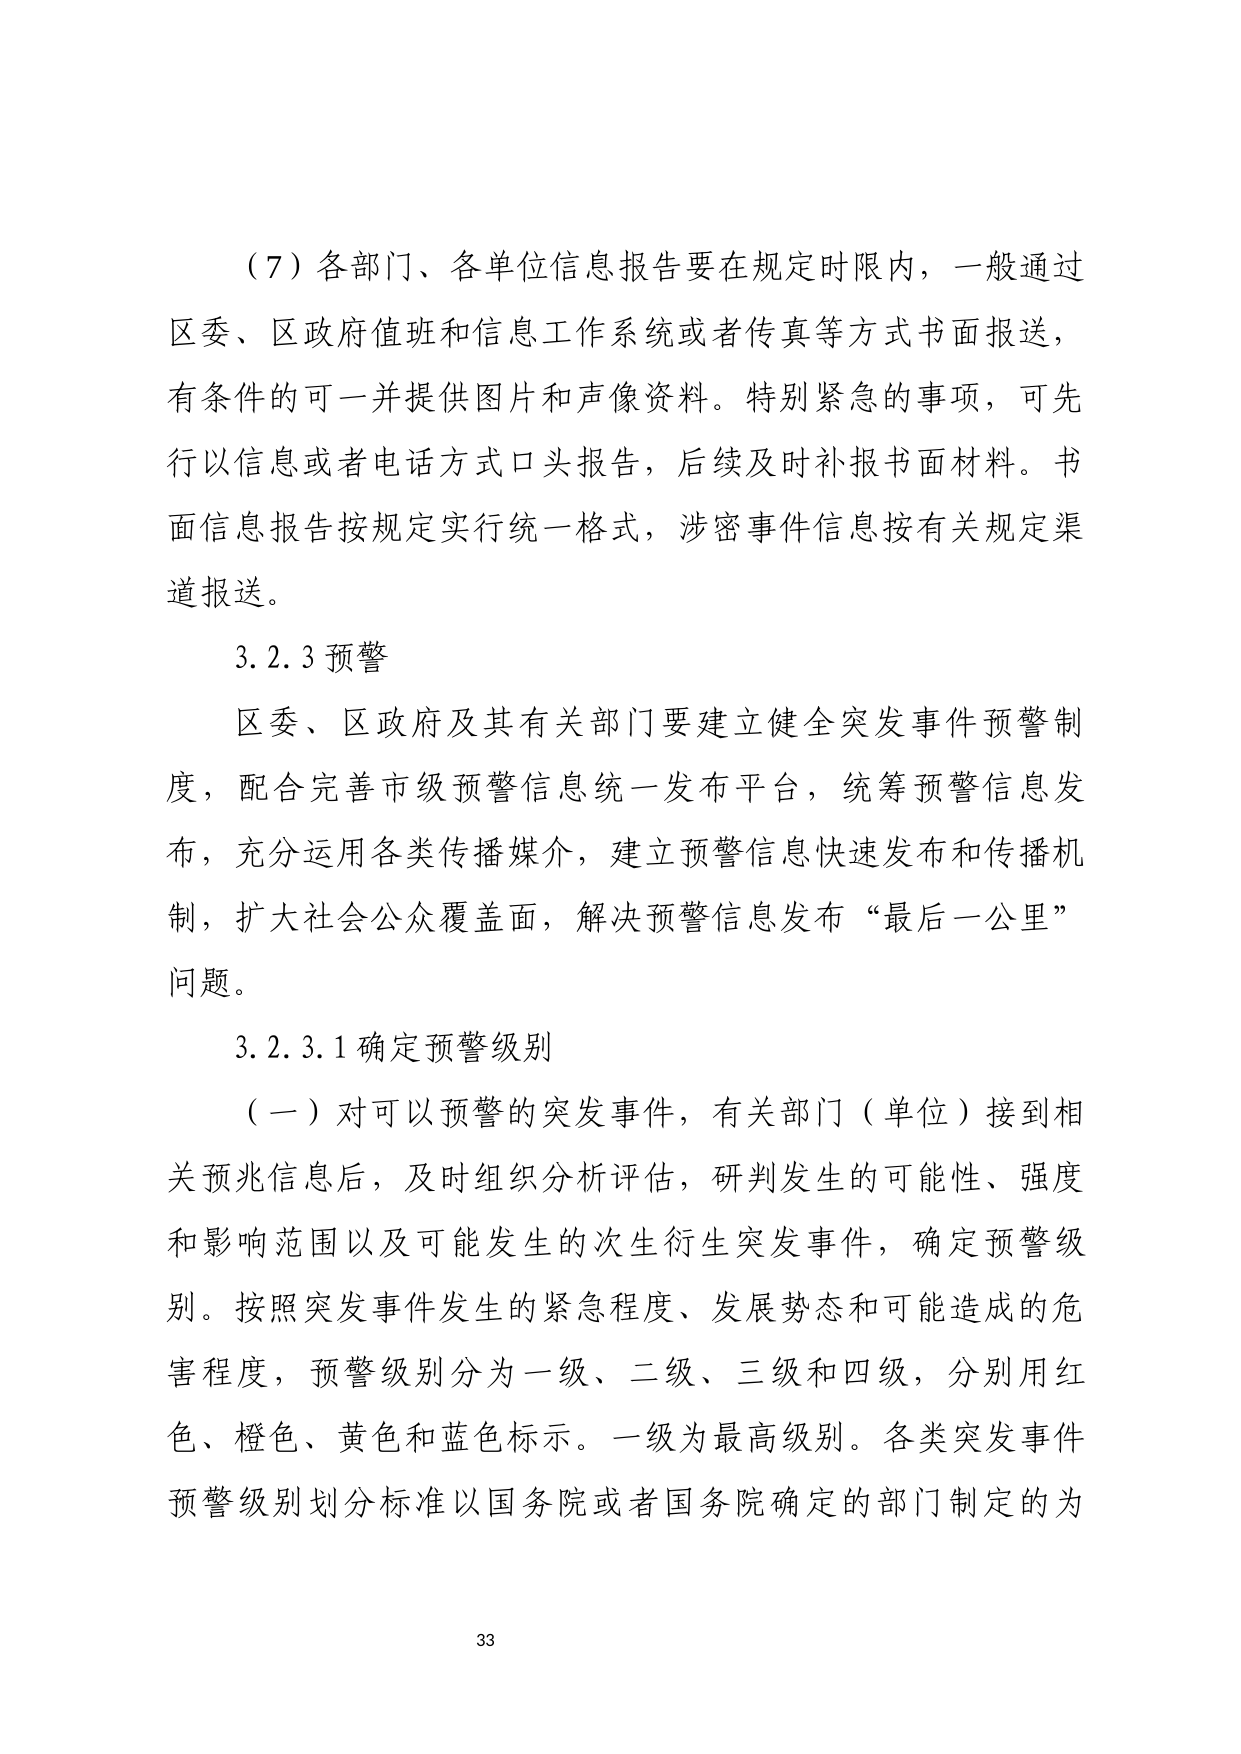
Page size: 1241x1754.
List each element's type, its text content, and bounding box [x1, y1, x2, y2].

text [165, 1078, 1087, 1533]
text 区委、区政府及其有关部门要建立健全突发事件预警制度，配合完善市级预警信息统一发布平台，统筹预警信息发布，充分运用各类传播媒介，建立预警信息快速发布和传播机制，扩大社会公众覆盖面，解决预警信息发布“最后一公里”问题。 [165, 688, 1087, 1013]
text （7）各部门、各单位信息报告要在规定时限内，一般通过区委、区政府值班和信息工作系统或者传真等方式书面报送，有条件的可一并提供图片和声像资料。特别紧急的事项，可先行以信息或者电话方式口头报告，后续及时补报书面材料。书面信息报告按规定实行统一格式，涉密事件信息按有关规定渠道报送。 [165, 233, 1087, 623]
text 3.2.3.1确定预警级别 [165, 1013, 1087, 1078]
text 3.2.3预警 [165, 623, 1087, 688]
